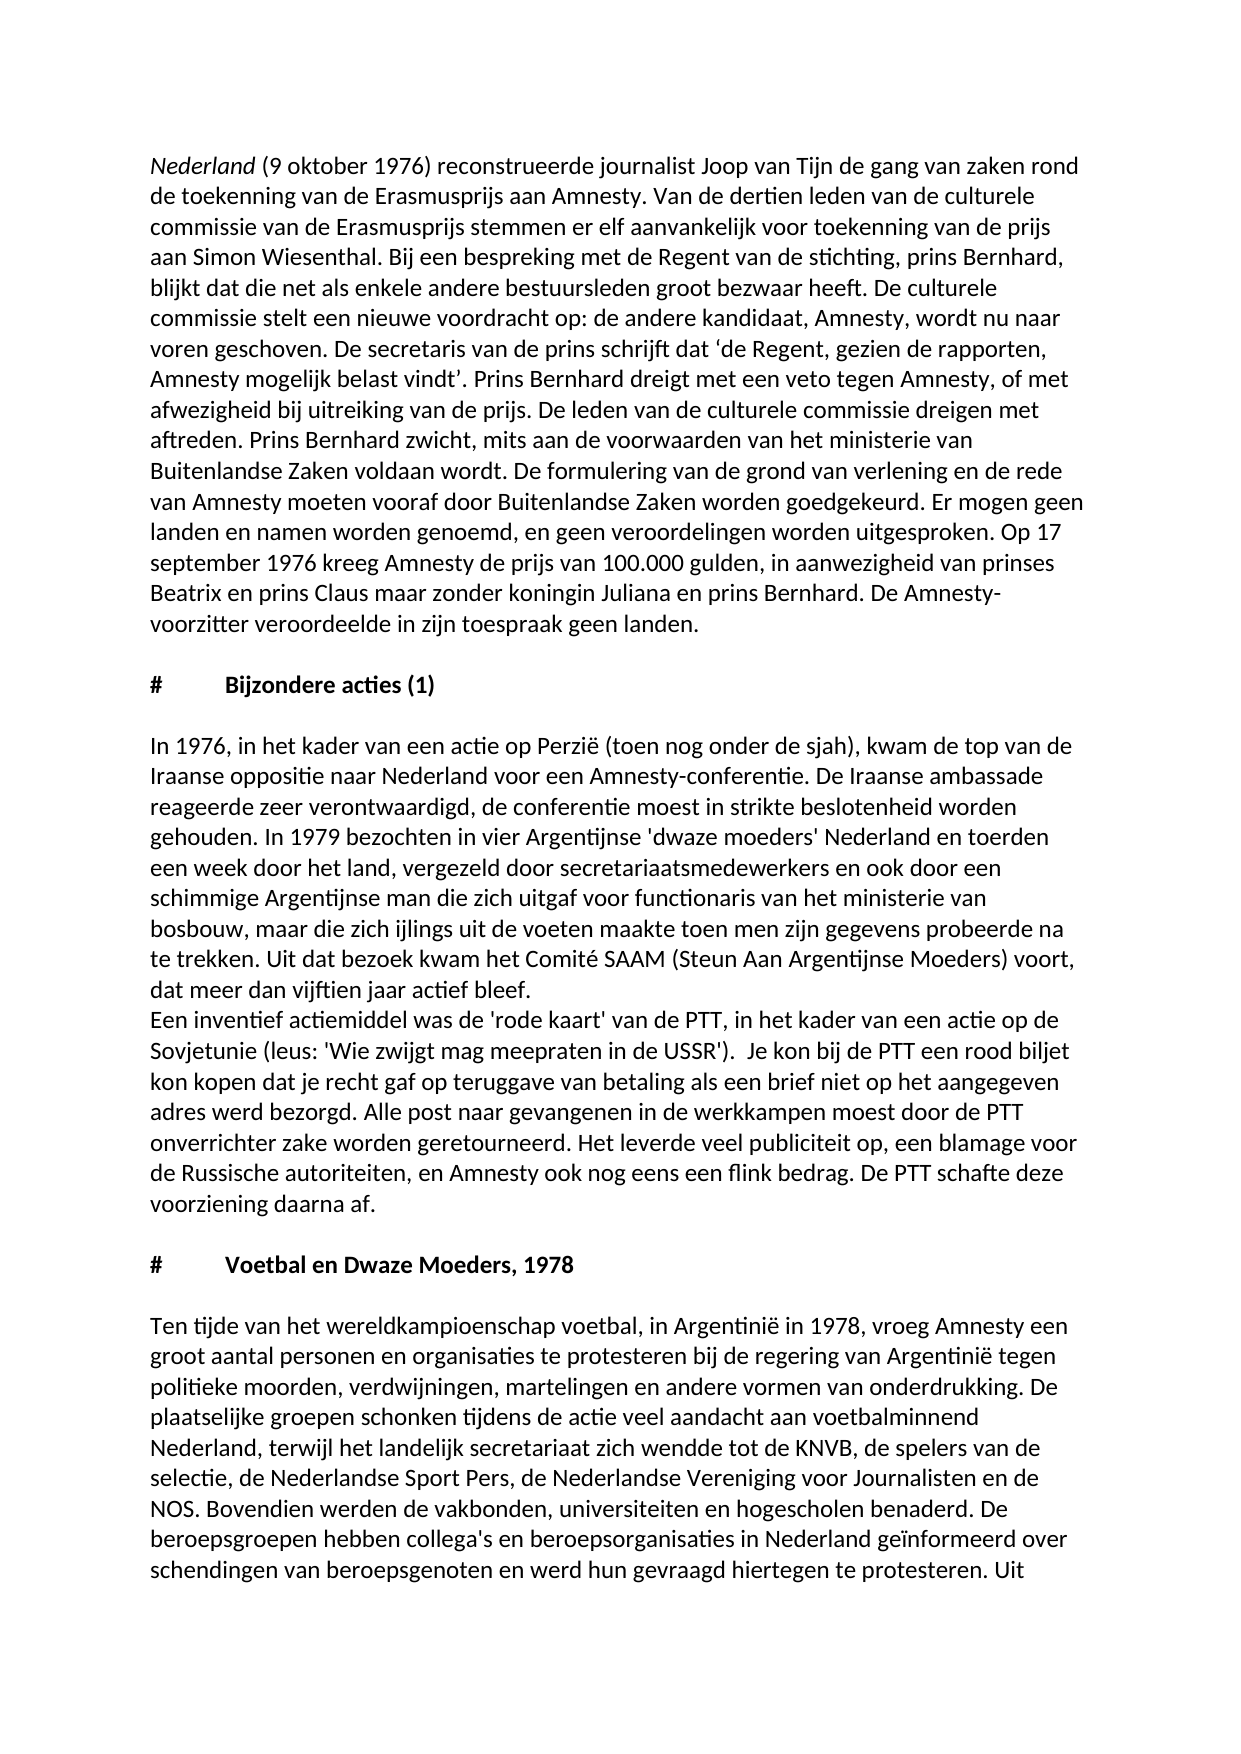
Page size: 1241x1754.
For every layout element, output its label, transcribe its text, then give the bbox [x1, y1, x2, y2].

text Een inventief actiemiddel was de 'rode kaart' van de PTT, in het kader van een actie op de Sovjetunie (leus: 'Wie zwijgt mag meepraten in de USSR'). Je kon bij de PTT een rood biljet kon kopen dat je recht gaf op teruggave van betaling als een brief niet op het aangegeven adres werd bezorgd. Alle post naar gevangenen in de werkkampen moest door de PTT onverrichter zake worden geretourneerd. Het leverde veel publiciteit op, een blamage voor de Russische autoriteiten, en Amnesty ook nog eens een flink bedrag. De PTT schafte deze voorziening daarna af. [150, 1004, 1090, 1218]
text # Voetbal en Dwaze Moeders, 1978 [150, 1249, 1090, 1279]
text # Bijzondere acties (1) [150, 669, 1090, 699]
text In 1976, in het kader van een actie op Perzië (toen nog onder de sjah), kwam de top van de Iraanse oppositie naar Nederland voor een Amnesty-conferentie. De Iraanse ambassade reageerde zeer verontwaardigd, de conferentie moest in strikte beslotenheid worden gehouden. In 1979 bezochten in vier Argentijnse 'dwaze moeders' Nederland en toerden een week door het land, vergezeld door secretariaatsmedewerkers en ook door een schimmige Argentijnse man die zich uitgaf voor functionaris van het ministerie van bosbouw, maar die zich ijlings uit de voeten maakte toen men zijn gegevens probeerde na te trekken. Uit dat bezoek kwam het Comité SAAM (Steun Aan Argentijnse Moeders) voort, dat meer dan vijftien jaar actief bleef. [150, 730, 1090, 1004]
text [150, 1310, 1090, 1584]
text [150, 150, 1090, 638]
